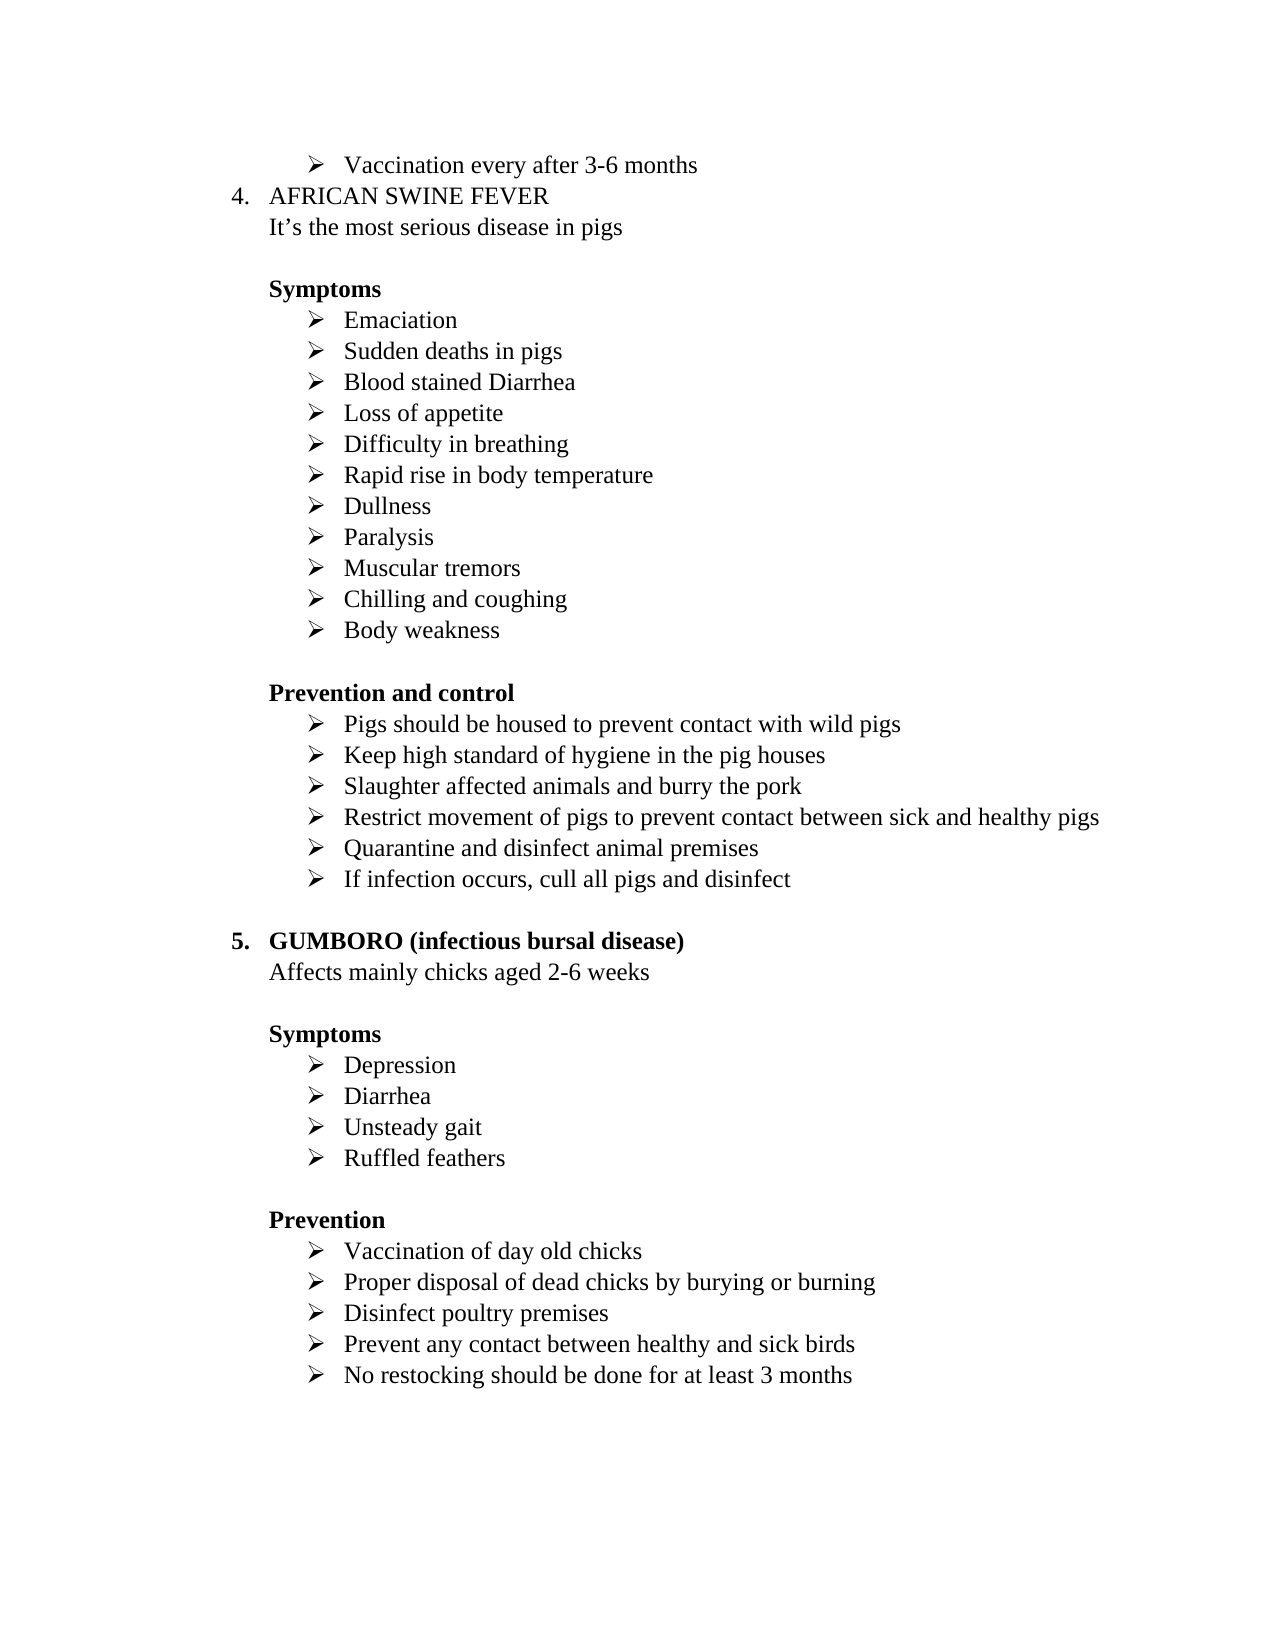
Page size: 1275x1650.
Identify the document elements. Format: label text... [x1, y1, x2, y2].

list Blood stained Diarrhea [306, 367, 1125, 396]
list Unsteady gait [306, 1112, 1125, 1141]
list Rapid rise in body temperature [306, 460, 1125, 489]
list Ruffled feathers [306, 1143, 1125, 1172]
list Symptoms [269, 1019, 1125, 1048]
list Affects mainly chicks aged 2-6 weeks [269, 957, 1125, 986]
list Difficulty in breathing [306, 429, 1125, 458]
list Quarantine and disinfect animal premises [306, 833, 1125, 862]
list Restrict movement of pigs to prevent contact between sick and healthy pigs [306, 802, 1125, 831]
list Disinfect poultry premises [306, 1298, 1125, 1327]
list Symptoms [269, 274, 1125, 303]
list If infection occurs, cull all pigs and disinfect [306, 864, 1125, 893]
list AFRICAN SWINE FEVER [231, 181, 1125, 210]
list Chilling and coughing [306, 584, 1125, 613]
list Prevention and control [269, 678, 1125, 706]
list Prevention [269, 1205, 1125, 1234]
list Dullness [306, 491, 1125, 520]
list Loss of appetite [306, 398, 1125, 427]
list Keep high standard of hygiene in the pig houses [306, 740, 1125, 768]
list It’s the most serious disease in pigs [269, 212, 1125, 241]
list Depression [306, 1050, 1125, 1079]
list Muscular tremors [306, 553, 1125, 582]
list GUMBORO (infectious bursal disease) [231, 926, 1125, 955]
list Pigs should be housed to prevent contact with wild pigs [306, 709, 1125, 737]
list Body weakness [306, 616, 1125, 644]
list Proper disposal of dead chicks by burying or burning [306, 1267, 1125, 1296]
list Slaughter affected animals and burry the pork [306, 771, 1125, 799]
list Emaciation [306, 305, 1125, 334]
list Vaccination every after 3-6 months [306, 150, 1125, 179]
list Vaccination of day old chicks [306, 1236, 1125, 1265]
list No restocking should be done for at least 3 months [306, 1361, 1125, 1389]
list Diarrhea [306, 1081, 1125, 1110]
list Paralysis [306, 522, 1125, 551]
list Sudden deaths in pigs [306, 336, 1125, 365]
list Prevent any contact between healthy and sick birds [306, 1329, 1125, 1358]
